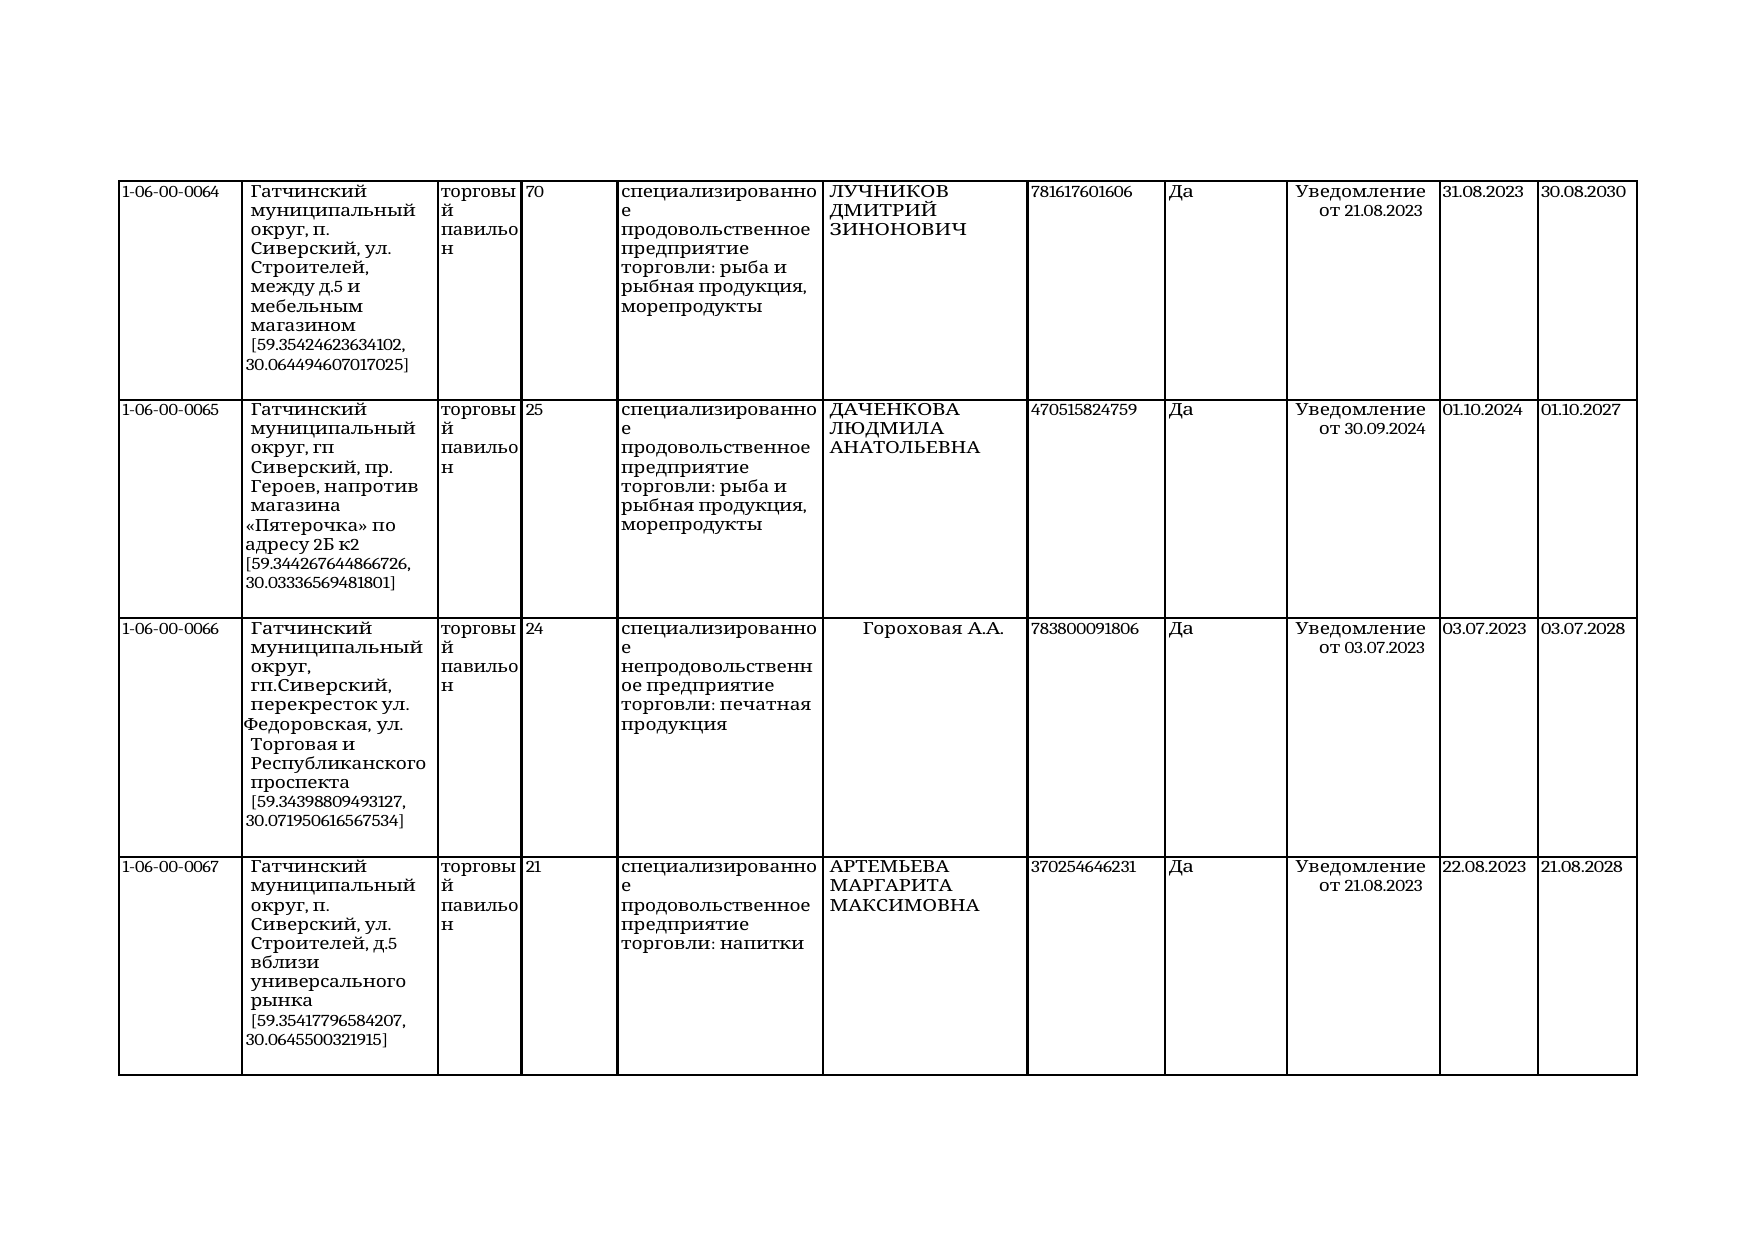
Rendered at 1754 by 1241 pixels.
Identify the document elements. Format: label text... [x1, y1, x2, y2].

table_header Уведомление от 21.08.2023 [1288, 182, 1439, 398]
table_cell Уведомление от 30.09.2024 [1288, 401, 1439, 617]
table_header торговый павильон [439, 182, 520, 398]
table_cell 470515824759 [1029, 401, 1164, 617]
table_header 1-06-00-0064 [120, 182, 241, 398]
table_cell торговый павильон [439, 858, 520, 1074]
table_header 781617601606 [1029, 182, 1164, 398]
table_cell 21 [523, 858, 616, 1074]
table_cell 03.07.2023 [1441, 619, 1537, 856]
table_header 31.08.2023 [1441, 182, 1537, 398]
table_cell 783800091806 [1029, 619, 1164, 856]
table_cell Да [1166, 401, 1286, 617]
table_cell 01.10.2027 [1539, 401, 1636, 617]
table_cell Да [1166, 619, 1286, 856]
table_cell 24 [523, 619, 616, 856]
table_cell 03.07.2028 [1539, 619, 1636, 856]
table_cell Уведомление от 21.08.2023 [1288, 858, 1439, 1074]
table_cell 1-06-00-0065 [120, 401, 241, 617]
table_cell 25 [523, 401, 616, 617]
table_cell ДАЧЕНКОВА ЛЮДМИЛА АНАТОЛЬЕВНА [824, 401, 1026, 617]
table_cell Гатчинский муниципальный округ, гп.Сиверский, перекресток ул. Федоровская, ул. Торговая и Республиканского проспекта [59.34398809493127, 30.071950616567534] [243, 619, 437, 856]
table_header 30.08.2030 [1539, 182, 1636, 398]
table_cell Уведомление от 03.07.2023 [1288, 619, 1439, 856]
table_cell торговый павильон [439, 401, 520, 617]
table_header 70 [523, 182, 616, 398]
table_cell торговый павильон [439, 619, 520, 856]
table_cell АРТЕМЬЕВА МАРГАРИТА МАКСИМОВНА [824, 858, 1026, 1074]
table_cell специализированное непродовольственное предприятие торговли: печатная продукция [619, 619, 822, 856]
table_cell 370254646231 [1029, 858, 1164, 1074]
table_cell Гороховая А.А. [824, 619, 1026, 856]
table_cell Гатчинский муниципальный округ, п. Сиверский, ул. Строителей, д.5 вблизи универсального рынка [59.35417796584207, 30.0645500321915] [243, 858, 437, 1074]
table_header Гатчинский муниципальный округ, п. Сиверский, ул. Строителей, между д.5 и мебельным магазином [59.35424623634102, 30.064494607017025] [243, 182, 437, 398]
table_cell 22.08.2023 [1441, 858, 1537, 1074]
table_header ЛУЧНИКОВ ДМИТРИЙ ЗИНОНОВИЧ [824, 182, 1026, 398]
table_cell специализированное продовольственное предприятие торговли: напитки [619, 858, 822, 1074]
table_header Да [1166, 182, 1286, 398]
table_cell 1-06-00-0067 [120, 858, 241, 1074]
table_cell 01.10.2024 [1441, 401, 1537, 617]
table_header специализированное продовольственное предприятие торговли: рыба и рыбная продукция, морепродукты [619, 182, 822, 398]
table_cell Гатчинский муниципальный округ, гп Сиверский, пр. Героев, напротив магазина «Пятерочка» по адресу 2Б к2 [59.344267644866726, 30.03336569481801] [243, 401, 437, 617]
table_cell 21.08.2028 [1539, 858, 1636, 1074]
table_cell 1-06-00-0066 [120, 619, 241, 856]
table_cell Да [1166, 858, 1286, 1074]
table_cell специализированное продовольственное предприятие торговли: рыба и рыбная продукция, морепродукты [619, 401, 822, 617]
